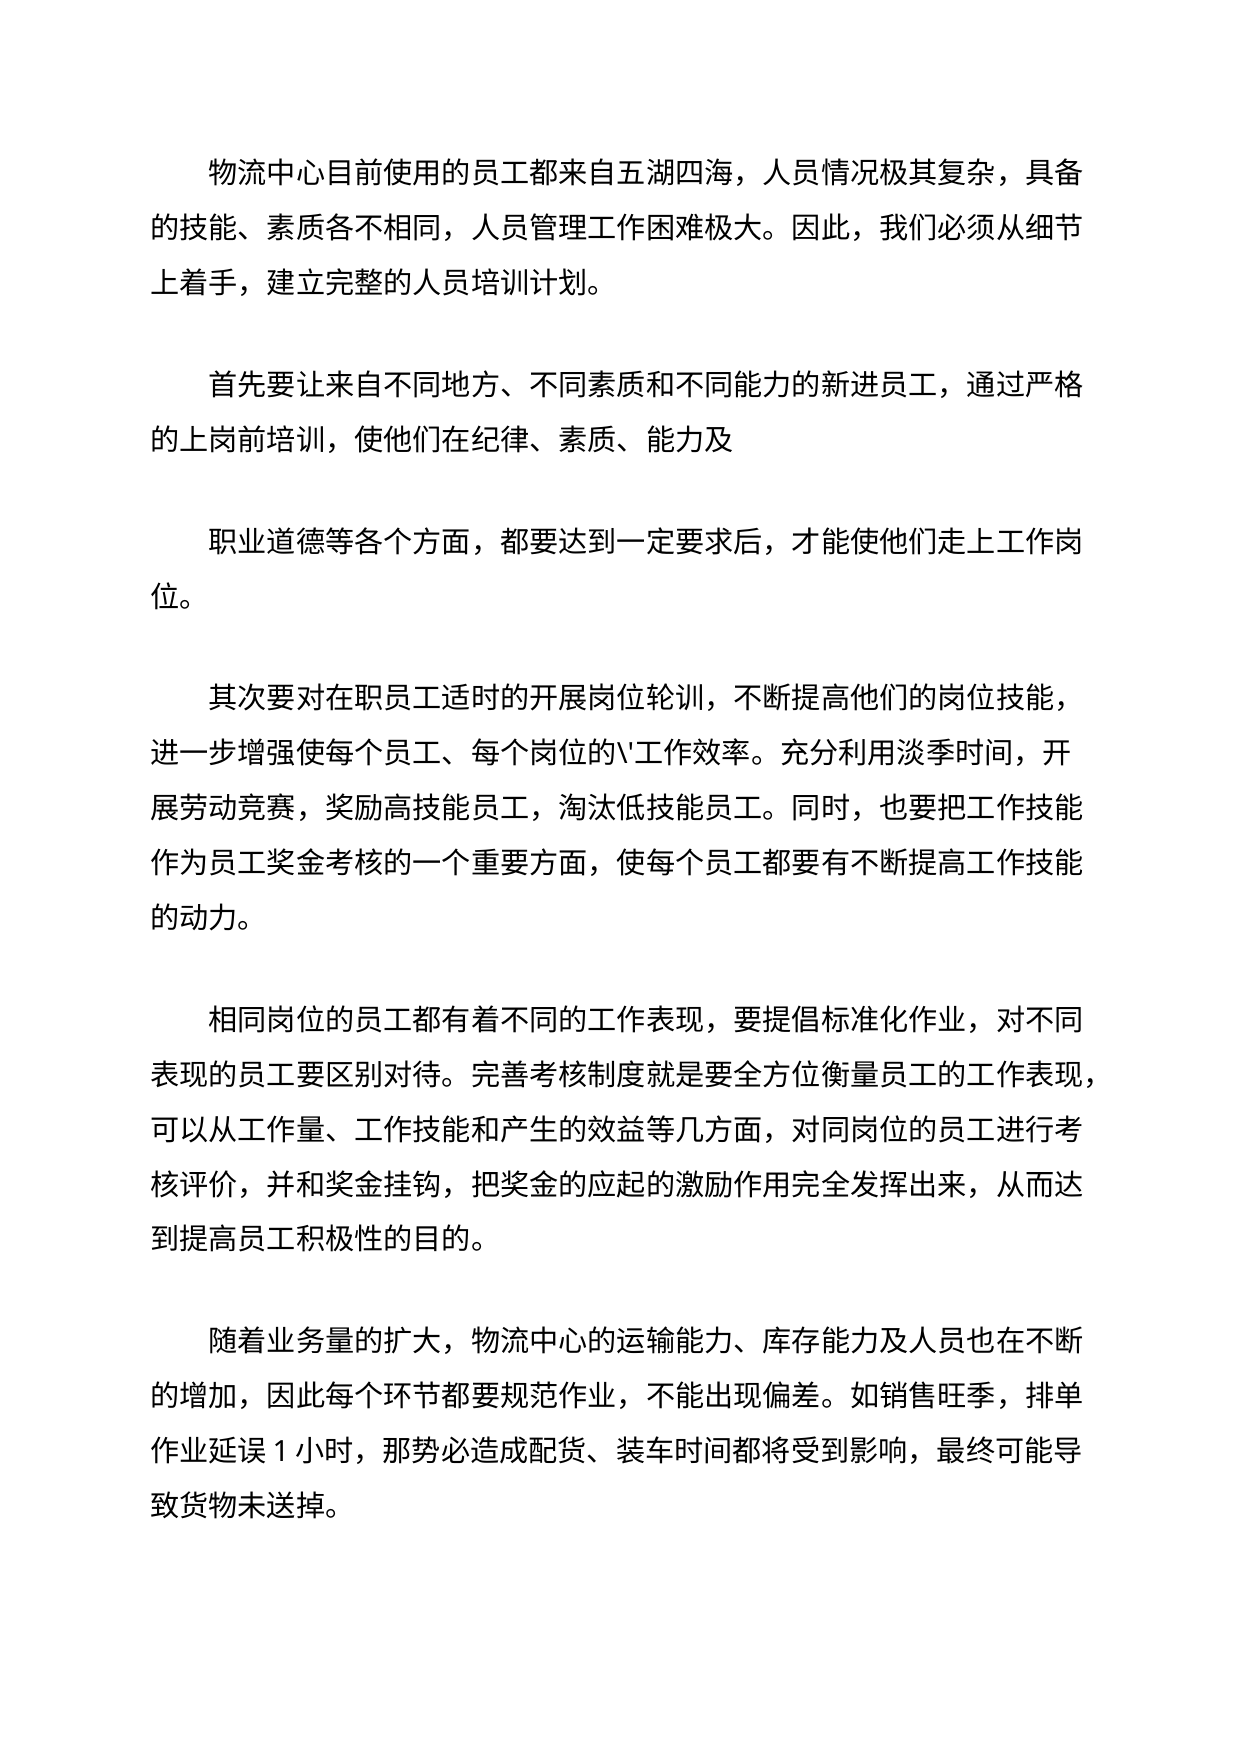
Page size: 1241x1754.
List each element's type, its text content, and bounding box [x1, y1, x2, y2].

text 其次要对在职员工适时的开展岗位轮训，不断提高他们的岗位技能，进一步增强使每个员工、每个岗位的\'工作效率。充分利用淡季时间，开展劳动竞赛，奖励高技能员工，淘汰低技能员工。同时，也要把工作技能作为员工奖金考核的一个重要方面，使每个员工都要有不断提高工作技能的动力。 [150, 675, 1090, 937]
text 首先要让来自不同地方、不同素质和不同能力的新进员工，通过严格的上岗前培训，使他们在纪律、素质、能力及 [150, 362, 1090, 459]
text 相同岗位的员工都有着不同的工作表现，要提倡标准化作业，对不同表现的员工要区别对待。完善考核制度就是要全方位衡量员工的工作表现，可以从工作量、工作技能和产生的效益等几方面，对同岗位的员工进行考核评价，并和奖金挂钩，把奖金的应起的激励作用完全发挥出来，从而达到提高员工积极性的目的。 [150, 996, 1090, 1258]
text 物流中心目前使用的员工都来自五湖四海，人员情况极其复杂，具备的技能、素质各不相同，人员管理工作困难极大。因此，我们必须从细节上着手，建立完整的人员培训计划。 [150, 150, 1090, 302]
text 职业道德等各个方面，都要达到一定要求后，才能使他们走上工作岗位。 [150, 518, 1090, 615]
text 随着业务量的扩大，物流中心的运输能力、库存能力及人员也在不断的增加，因此每个环节都要规范作业，不能出现偏差。如销售旺季，排单作业延误1小时，那势必造成配货、装车时间都将受到影响，最终可能导致货物未送掉。 [150, 1318, 1090, 1525]
